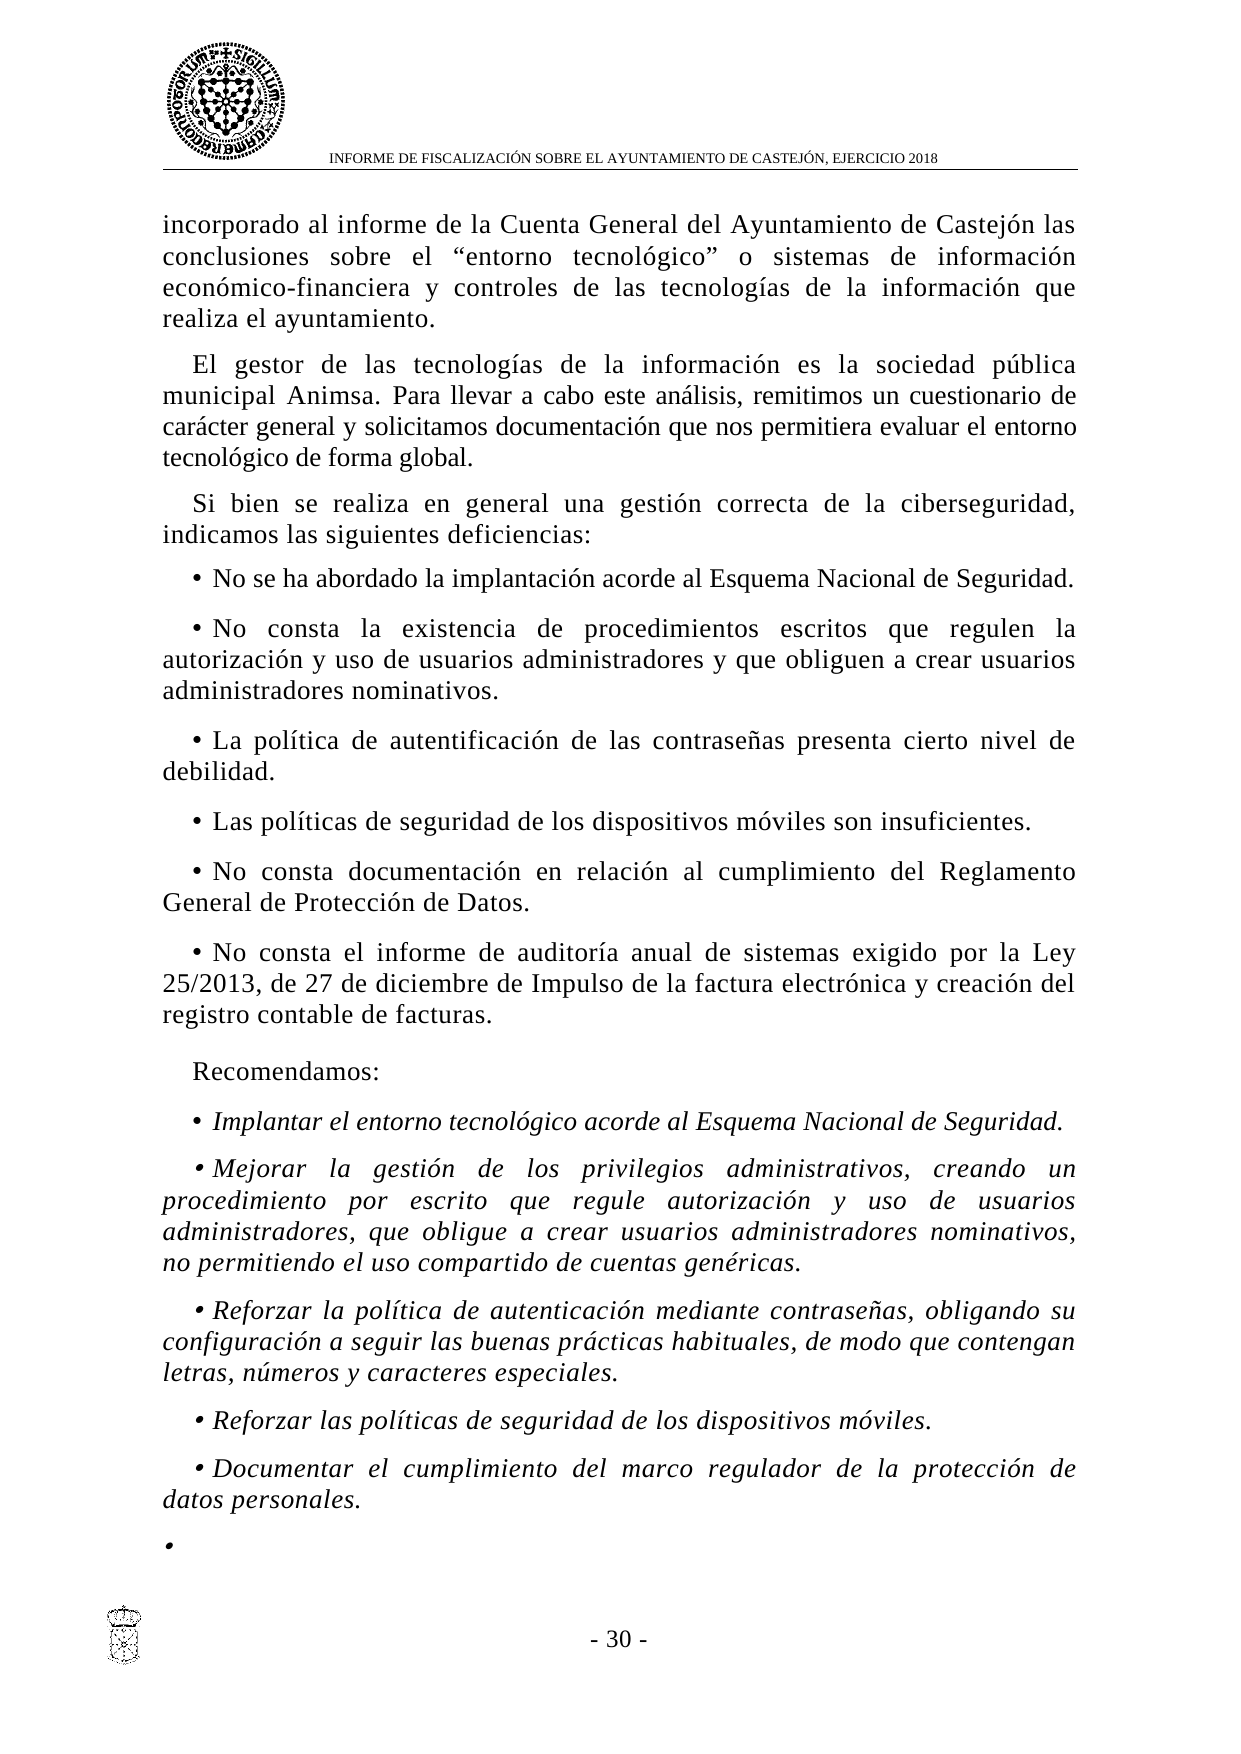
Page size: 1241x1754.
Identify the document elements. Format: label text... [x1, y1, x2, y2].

list La política de autentificación de las contraseñas presenta cierto nivel de debilidad. [162, 724, 1078, 786]
picture [105, 1604, 142, 1666]
list Reforzar las políticas de seguridad de los dispositivos móviles. [162, 1404, 1078, 1435]
list Las políticas de seguridad de los dispositivos móviles son insuficientes. [162, 805, 1078, 836]
list No se ha abordado la implantación acorde al Esquema Nacional de Seguridad. [162, 562, 1078, 593]
list Reforzar la política de autenticación mediante contraseñas, obligando su configuración a seguir las buenas prácticas habituales, de modo que contengan letras, números y caracteres especiales. [162, 1294, 1078, 1387]
list Implantar el entorno tecnológico acorde al Esquema Nacional de Seguridad. [162, 1105, 1078, 1136]
list Mejorar la gestión de los privilegios administrativos, creando un procedimiento por escrito que regule autorización y uso de usuarios administradores, que obligue a crear usuarios administradores nominativos, no permitiendo el uso compartido de cuentas genéricas. [162, 1153, 1078, 1277]
list Documentar el cumplimiento del marco regulador de la protección de datos personales. [162, 1452, 1078, 1514]
picture [162, 38, 289, 164]
text Si bien se realiza en general una gestión correcta de la ciberseguridad, indicamos las siguientes deficiencias: [162, 487, 1078, 549]
list No consta documentación en relación al cumplimiento del Reglamento General de Protección de Datos. [162, 855, 1078, 917]
list No consta el informe de auditoría anual de sistemas exigido por la Ley 25/2013, de 27 de diciembre de Impulso de la factura electrónica y creación del registro contable de facturas. [162, 936, 1078, 1030]
list No consta la existencia de procedimientos escritos que regulen la autorización y uso de usuarios administradores y que obliguen a crear usuarios administradores nominativos. [162, 612, 1078, 705]
text Recomendamos: [162, 1055, 1078, 1086]
text El gestor de las tecnologías de la información es la sociedad pública municipal Animsa. Para llevar a cabo este análisis, remitimos un cuestionario de carácter general y solicitamos documentación que nos permitiera evaluar el entorno tecnológico de forma global. [162, 348, 1078, 472]
